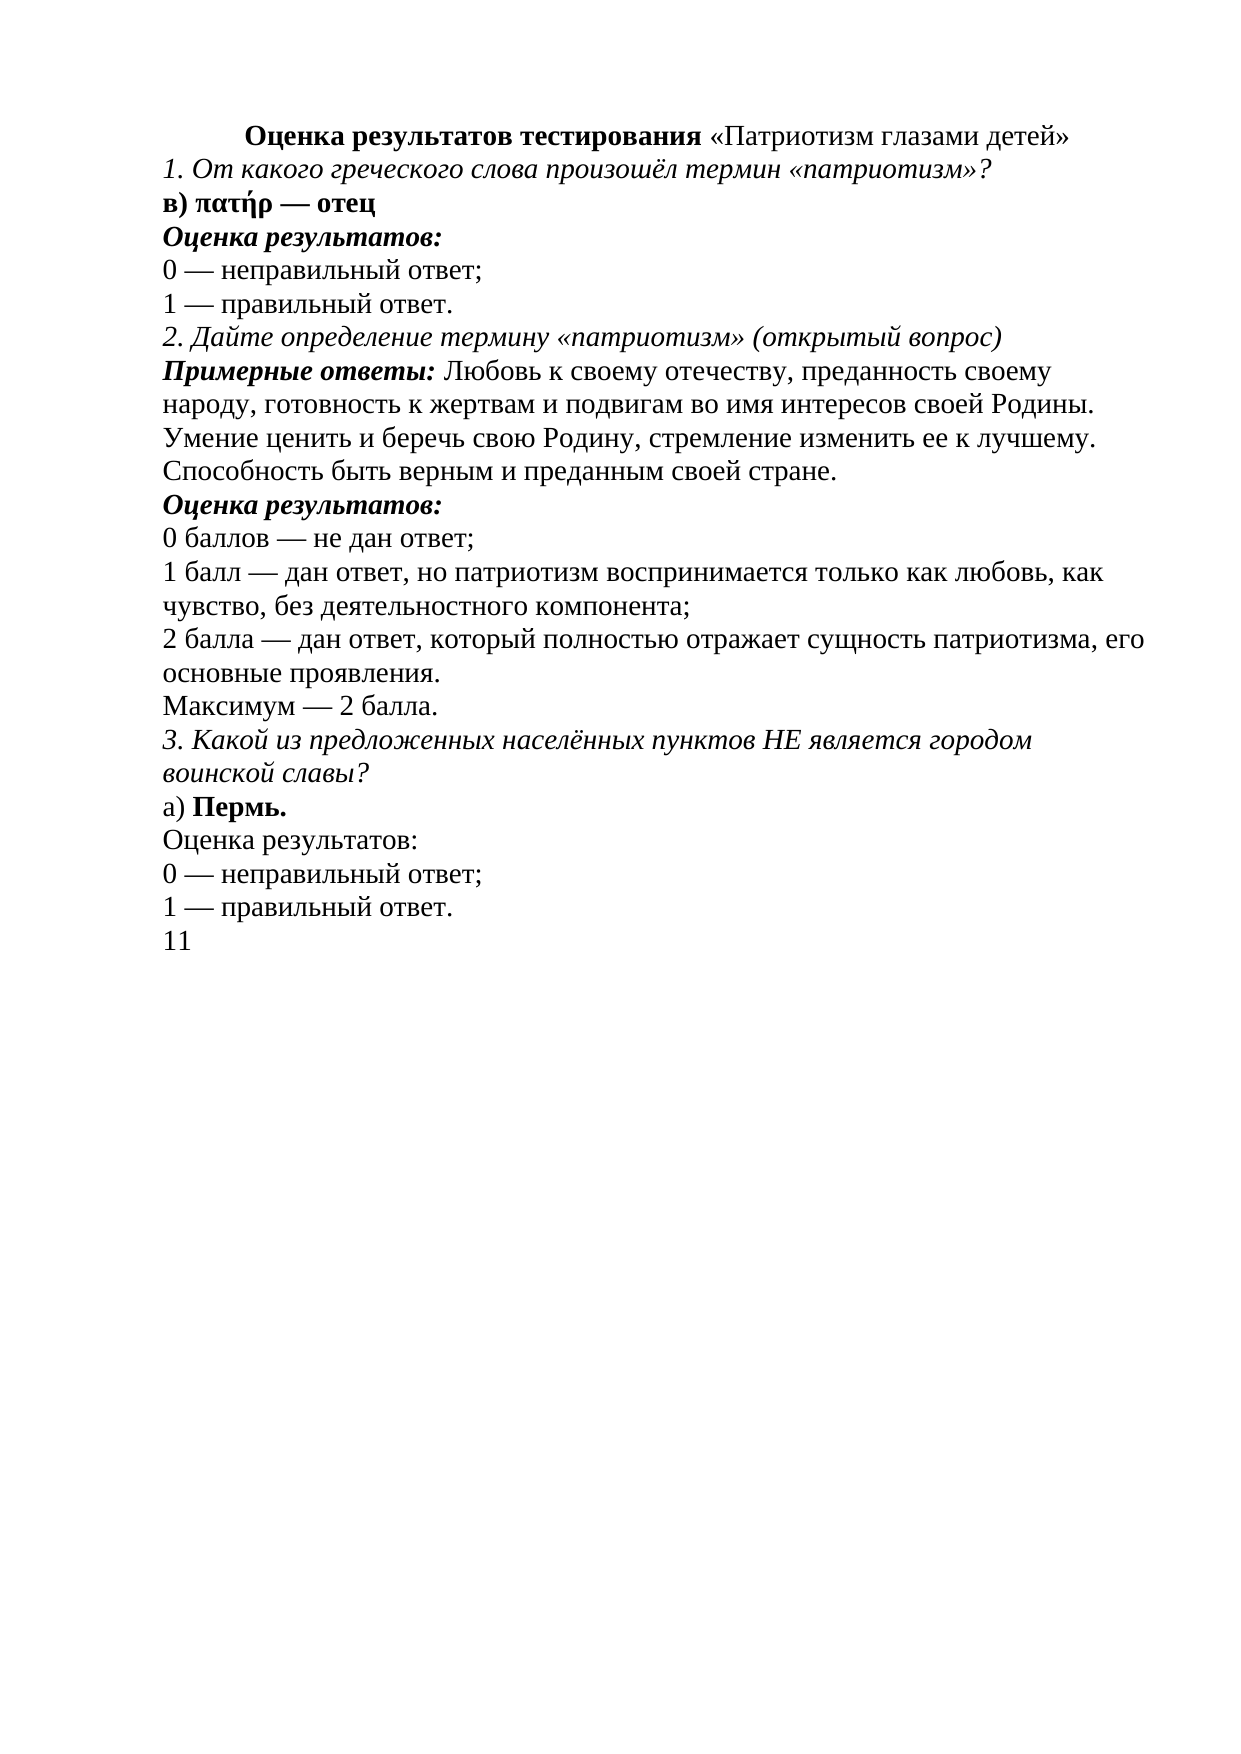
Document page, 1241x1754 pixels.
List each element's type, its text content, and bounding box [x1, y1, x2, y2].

text 1. От какого греческого слова произошёл термин «патриотизм»? [162, 152, 1152, 185]
text Оценка результатов: [162, 487, 1152, 521]
text 0 баллов — не дан ответ; [162, 521, 1152, 554]
text 0 — неправильный ответ; [162, 252, 1152, 286]
text Максимум — 2 балла. [162, 688, 1152, 722]
text Оценка результатов: [162, 219, 1152, 252]
text Оценка результатов тестирования «Патриотизм глазами детей» [162, 118, 1152, 152]
text Примерные ответы: Любовь к своему отечеству, преданность своему народу, готовность к жертвам и подвигам во имя интересов своей Родины. Умение ценить и беречь свою Родину, стремление изменить ее к лучшему. [162, 353, 1152, 453]
text 3. Какой из предложенных населённых пунктов НЕ является городом воинской славы? [162, 722, 1152, 789]
text 0 — неправильный ответ; [162, 856, 1152, 889]
text Оценка результатов: [162, 822, 1152, 856]
text а) Пермь. [162, 789, 1152, 822]
text 2. Дайте определение термину «патриотизм» (открытый вопрос) [162, 319, 1152, 353]
text 1 — правильный ответ. [162, 889, 1152, 923]
text 11 [162, 923, 1152, 957]
text Способность быть верным и преданным своей стране. [162, 453, 1152, 487]
text в) πατήρ — отец [162, 185, 1152, 219]
text 1 — правильный ответ. [162, 286, 1152, 319]
text 2 балла — дан ответ, который полностью отражает сущность патриотизма, его основные проявления. [162, 621, 1152, 688]
text 1 балл — дан ответ, но патриотизм воспринимается только как любовь, как чувство, без деятельностного компонента; [162, 554, 1152, 621]
